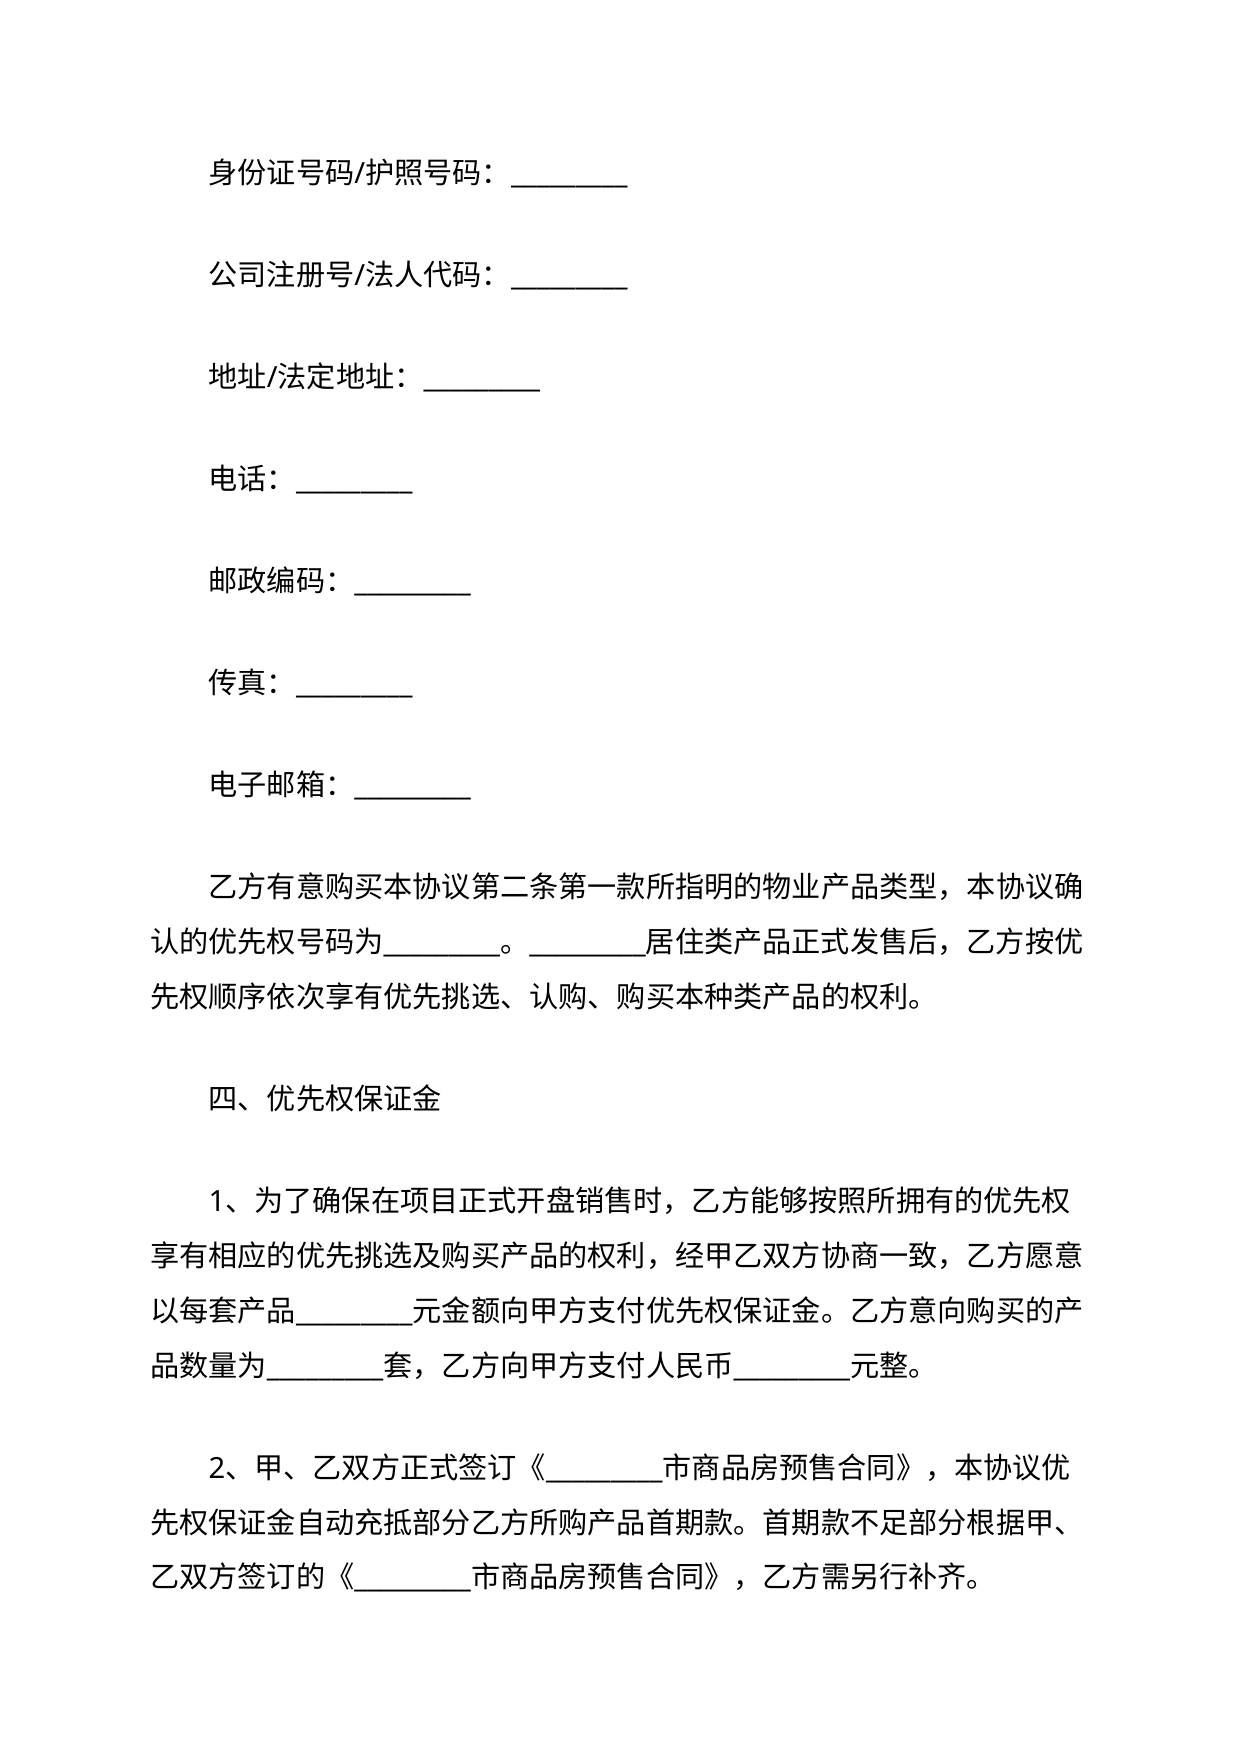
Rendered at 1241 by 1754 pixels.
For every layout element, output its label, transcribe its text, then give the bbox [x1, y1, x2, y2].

text 乙方有意购买本协议第二条第一款所指明的物业产品类型，本协议确认的优先权号码为_________。_________居住类产品正式发售后，乙方按优先权顺序依次享有优先挑选、认购、购买本种类产品的权利。 [150, 864, 1090, 1016]
text 传真：_________ [150, 660, 1090, 702]
text 四、优先权保证金 [150, 1076, 1090, 1118]
text 电子邮箱：_________ [150, 762, 1090, 804]
text 1、为了确保在项目正式开盘销售时，乙方能够按照所拥有的优先权享有相应的优先挑选及购买产品的权利，经甲乙双方协商一致，乙方愿意以每套产品_________元金额向甲方支付优先权保证金。乙方意向购买的产品数量为_________套，乙方向甲方支付人民币_________元整。 [150, 1177, 1090, 1384]
text 公司注册号/法人代码：_________ [150, 252, 1090, 294]
text 电话：_________ [150, 456, 1090, 498]
text 地址/法定地址：_________ [150, 354, 1090, 396]
text 身份证号码/护照号码：_________ [150, 150, 1090, 192]
text 2、甲、乙双方正式签订《_________市商品房预售合同》，本协议优先权保证金自动充抵部分乙方所购产品首期款。首期款不足部分根据甲、乙双方签订的《_________市商品房预售合同》，乙方需另行补齐。 [150, 1444, 1090, 1596]
text 邮政编码：_________ [150, 558, 1090, 600]
